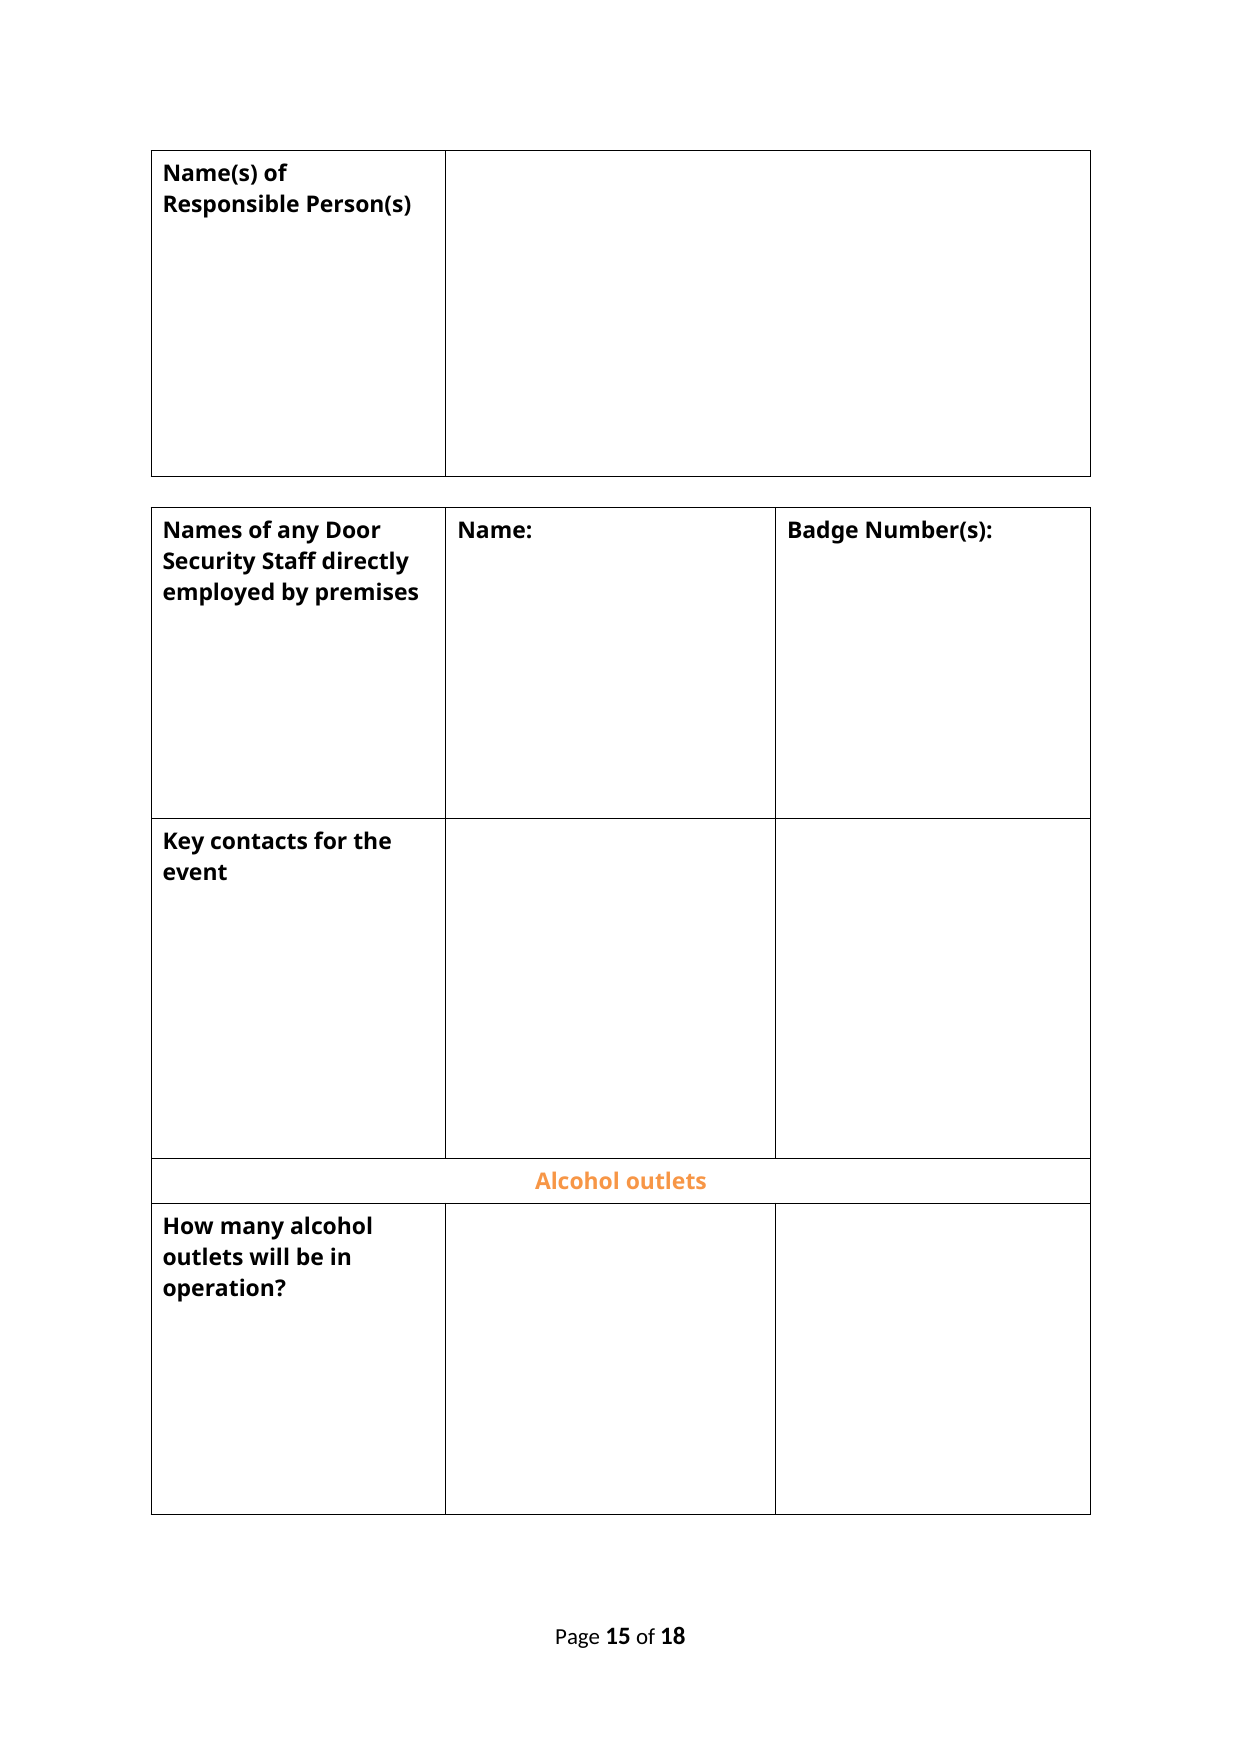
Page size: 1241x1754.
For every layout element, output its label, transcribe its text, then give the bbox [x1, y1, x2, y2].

table_header Name: [446, 508, 775, 818]
table_cell [446, 151, 1090, 476]
table_header Names of any Door Security Staff directly employed by premises [152, 508, 445, 818]
table_header Badge Number(s): [776, 508, 1090, 818]
table_cell How many alcohol outlets will be in operation? [152, 1204, 445, 1514]
table_cell [776, 1204, 1090, 1514]
table_cell Name(s) of Responsible Person(s) [152, 151, 445, 476]
table_cell [776, 819, 1090, 1158]
table_cell [446, 819, 775, 1158]
table_cell [446, 1204, 775, 1514]
table_cell Alcohol outlets [152, 1159, 1090, 1203]
table_cell Key contacts for the event [152, 819, 445, 1158]
